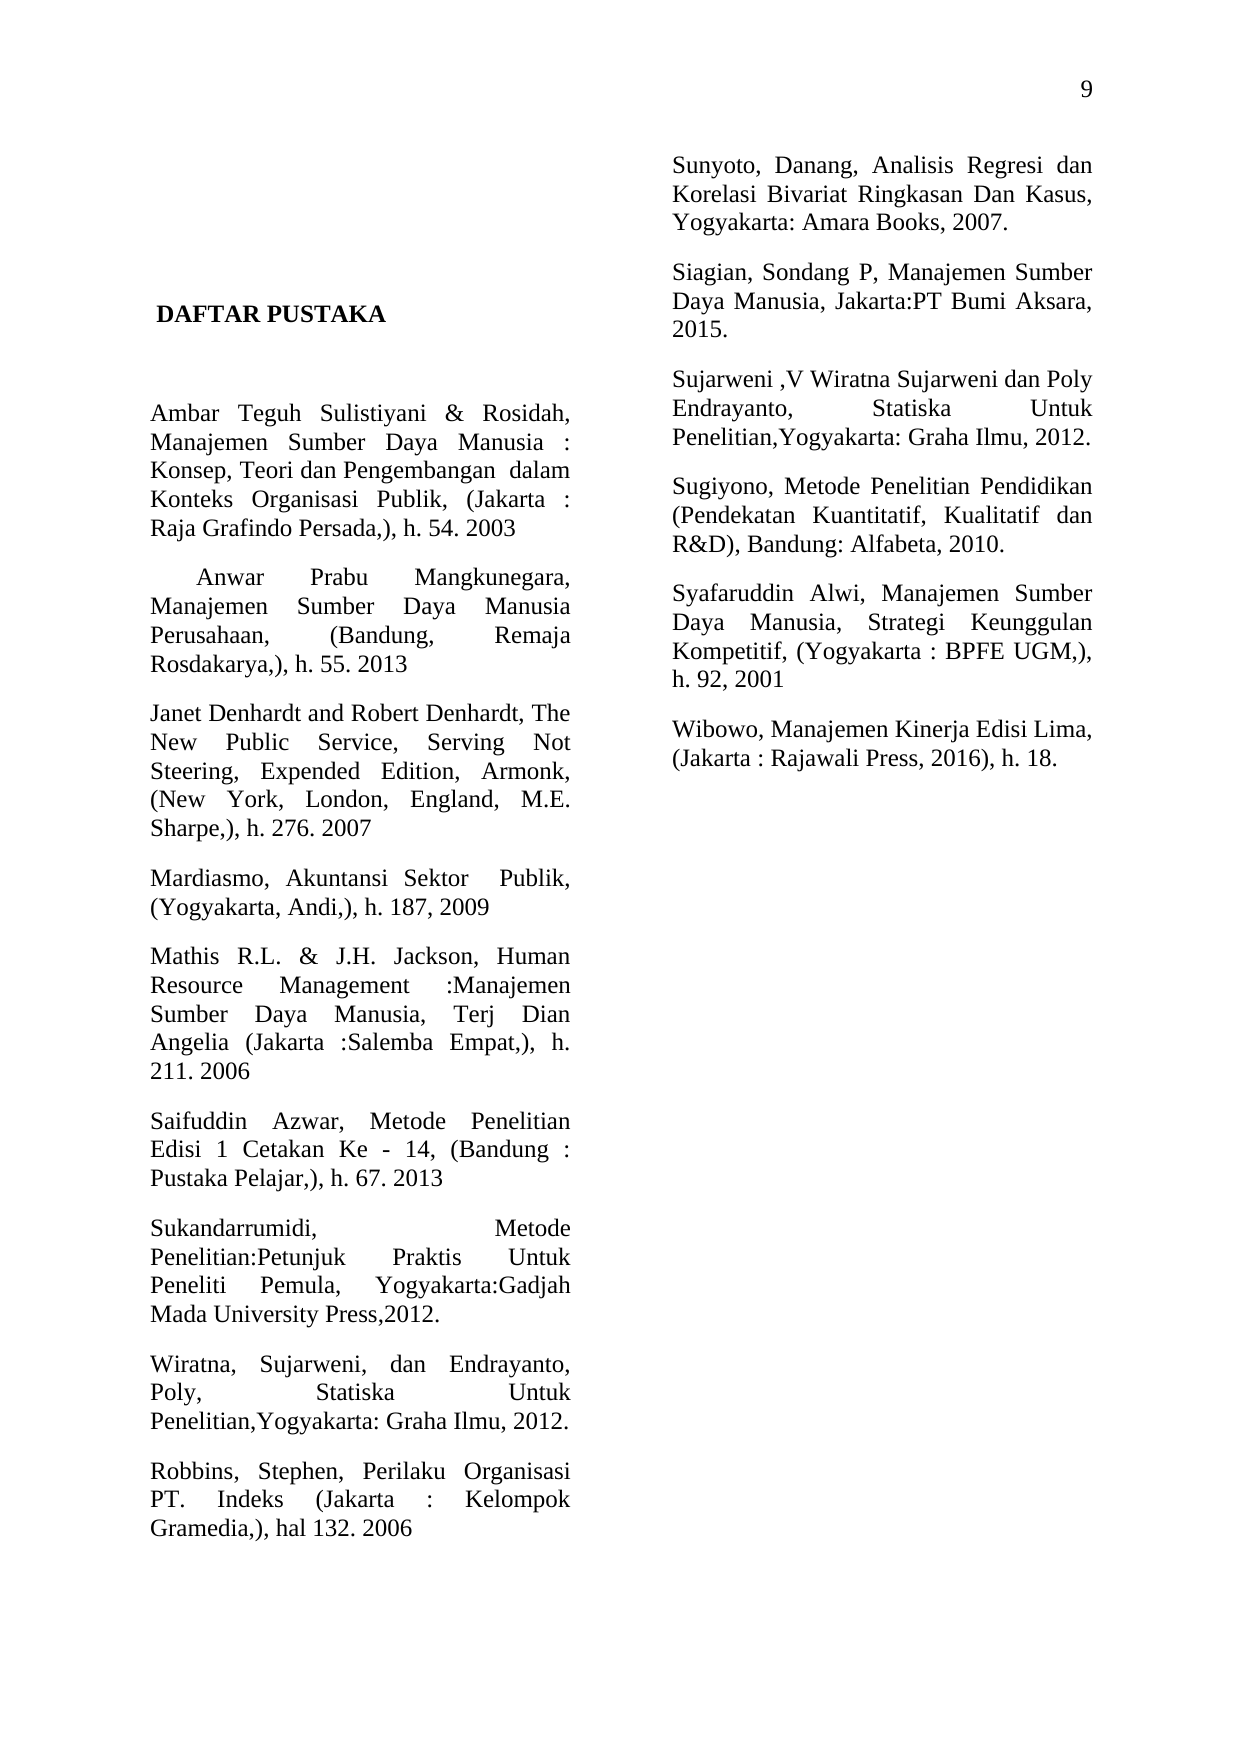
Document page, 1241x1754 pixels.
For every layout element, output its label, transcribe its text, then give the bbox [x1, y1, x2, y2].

text Mathis R.L. & J.H. Jackson, Human Resource Management :Manajemen Sumber Daya Manusia, Terj Dian Angelia (Jakarta :Salemba Empat,), h. 211. 2006 [150, 941, 571, 1085]
text Robbins, Stephen, Perilaku Organisasi PT. Indeks (Jakarta : Kelompok Gramedia,), hal 132. 2006 [150, 1456, 571, 1542]
text Mardiasmo, Akuntansi Sektor Publik, (Yogyakarta, Andi,), h. 187, 2009 [150, 863, 571, 920]
text Anwar Prabu Mangkunegara, Manajemen Sumber Daya Manusia Perusahaan, (Bandung, Remaja Rosdakarya,), h. 55. 2013 [150, 562, 571, 677]
text Saifuddin Azwar, Metode Penelitian Edisi 1 Cetakan Ke - 14, (Bandung : Pustaka Pelajar,), h. 67. 2013 [150, 1106, 571, 1192]
text Sugiyono, Metode Penelitian Pendidikan (Pendekatan Kuantitatif, Kualitatif dan R&D), Bandung: Alfabeta, 2010. [672, 471, 1093, 557]
text DAFTAR PUSTAKA [150, 299, 571, 327]
text Siagian, Sondang P, Manajemen Sumber Daya Manusia, Jakarta:PT Bumi Aksara, 2015. [672, 257, 1093, 343]
text Sujarweni ,V Wiratna Sujarweni dan Poly Endrayanto, Statiska Untuk Penelitian,Yogyakarta: Graha Ilmu, 2012. [672, 364, 1093, 450]
text Wiratna, Sujarweni, dan Endrayanto, Poly, Statiska Untuk Penelitian,Yogyakarta: Graha Ilmu, 2012. [150, 1349, 571, 1435]
text Syafaruddin Alwi, Manajemen Sumber Daya Manusia, Strategi Keunggulan Kompetitif, (Yogyakarta : BPFE UGM,), h. 92, 2001 [672, 578, 1093, 693]
text Wibowo, Manajemen Kinerja Edisi Lima, (Jakarta : Rajawali Press, 2016), h. 18. [672, 714, 1093, 772]
text Sunyoto, Danang, Analisis Regresi dan Korelasi Bivariat Ringkasan Dan Kasus, Yogyakarta: Amara Books, 2007. [672, 150, 1093, 236]
text Janet Denhardt and Robert Denhardt, The New Public Service, Serving Not Steering, Expended Edition, Armonk, (New York, London, England, M.E. Sharpe,), h. 276. 2007 [150, 698, 571, 842]
text Ambar Teguh Sulistiyani & Rosidah, Manajemen Sumber Daya Manusia : Konsep, Teori dan Pengembangan dalam Konteks Organisasi Publik, (Jakarta : Raja Grafindo Persada,), h. 54. 2003 [150, 398, 571, 542]
text Sukandarrumidi, Metode Penelitian:Petunjuk Praktis Untuk Peneliti Pemula, Yogyakarta:Gadjah Mada University Press,2012. [150, 1213, 571, 1328]
